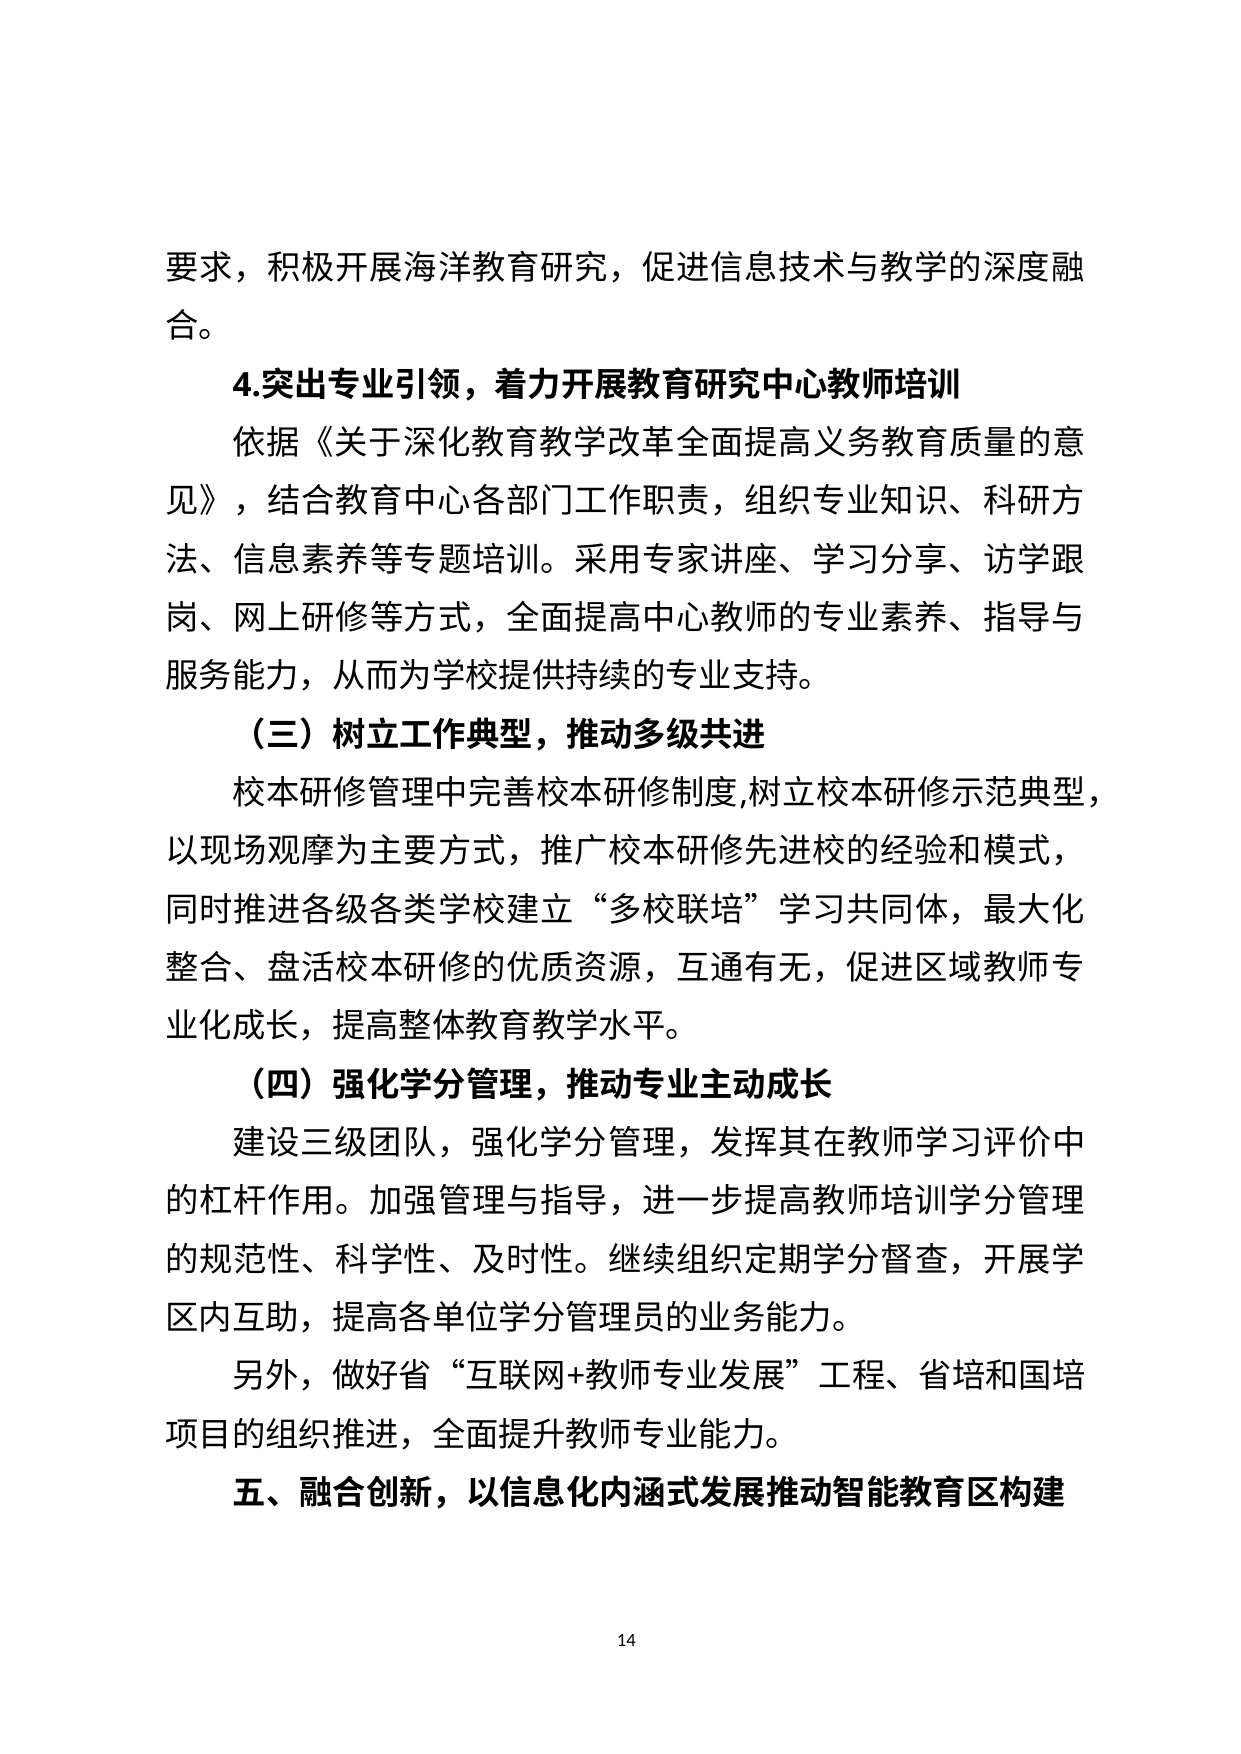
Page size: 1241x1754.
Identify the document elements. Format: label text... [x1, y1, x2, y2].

text 4.突出专业引领，着力开展教育研究中心教师培训 [165, 349, 1087, 408]
text 五、融合创新，以信息化内涵式发展推动智能教育区构建 [165, 1458, 1087, 1516]
text （三）树立工作典型，推动多级共进 [165, 699, 1087, 758]
text 另外，做好省“互联网+教师专业发展”工程、省培和国培项目的组织推进，全面提升教师专业能力。 [165, 1341, 1087, 1458]
text 依据《关于深化教育教学改革全面提高义务教育质量的意见》，结合教育中心各部门工作职责，组织专业知识、科研方法、信息素养等专题培训。采用专家讲座、学习分享、访学跟岗、网上研修等方式，全面提高中心教师的专业素养、指导与服务能力，从而为学校提供持续的专业支持。 [165, 408, 1087, 699]
text 校本研修管理中完善校本研修制度,树立校本研修示范典型，以现场观摩为主要方式，推广校本研修先进校的经验和模式，同时推进各级各类学校建立“多校联培”学习共同体，最大化整合、盘活校本研修的优质资源，互通有无，促进区域教师专业化成长，提高整体教育教学水平。 [165, 758, 1087, 1049]
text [165, 233, 1087, 349]
text 建设三级团队，强化学分管理，发挥其在教师学习评价中的杠杆作用。加强管理与指导，进一步提高教师培训学分管理的规范性、科学性、及时性。继续组织定期学分督查，开展学区内互助，提高各单位学分管理员的业务能力。 [165, 1108, 1087, 1341]
text （四）强化学分管理，推动专业主动成长 [165, 1049, 1087, 1108]
